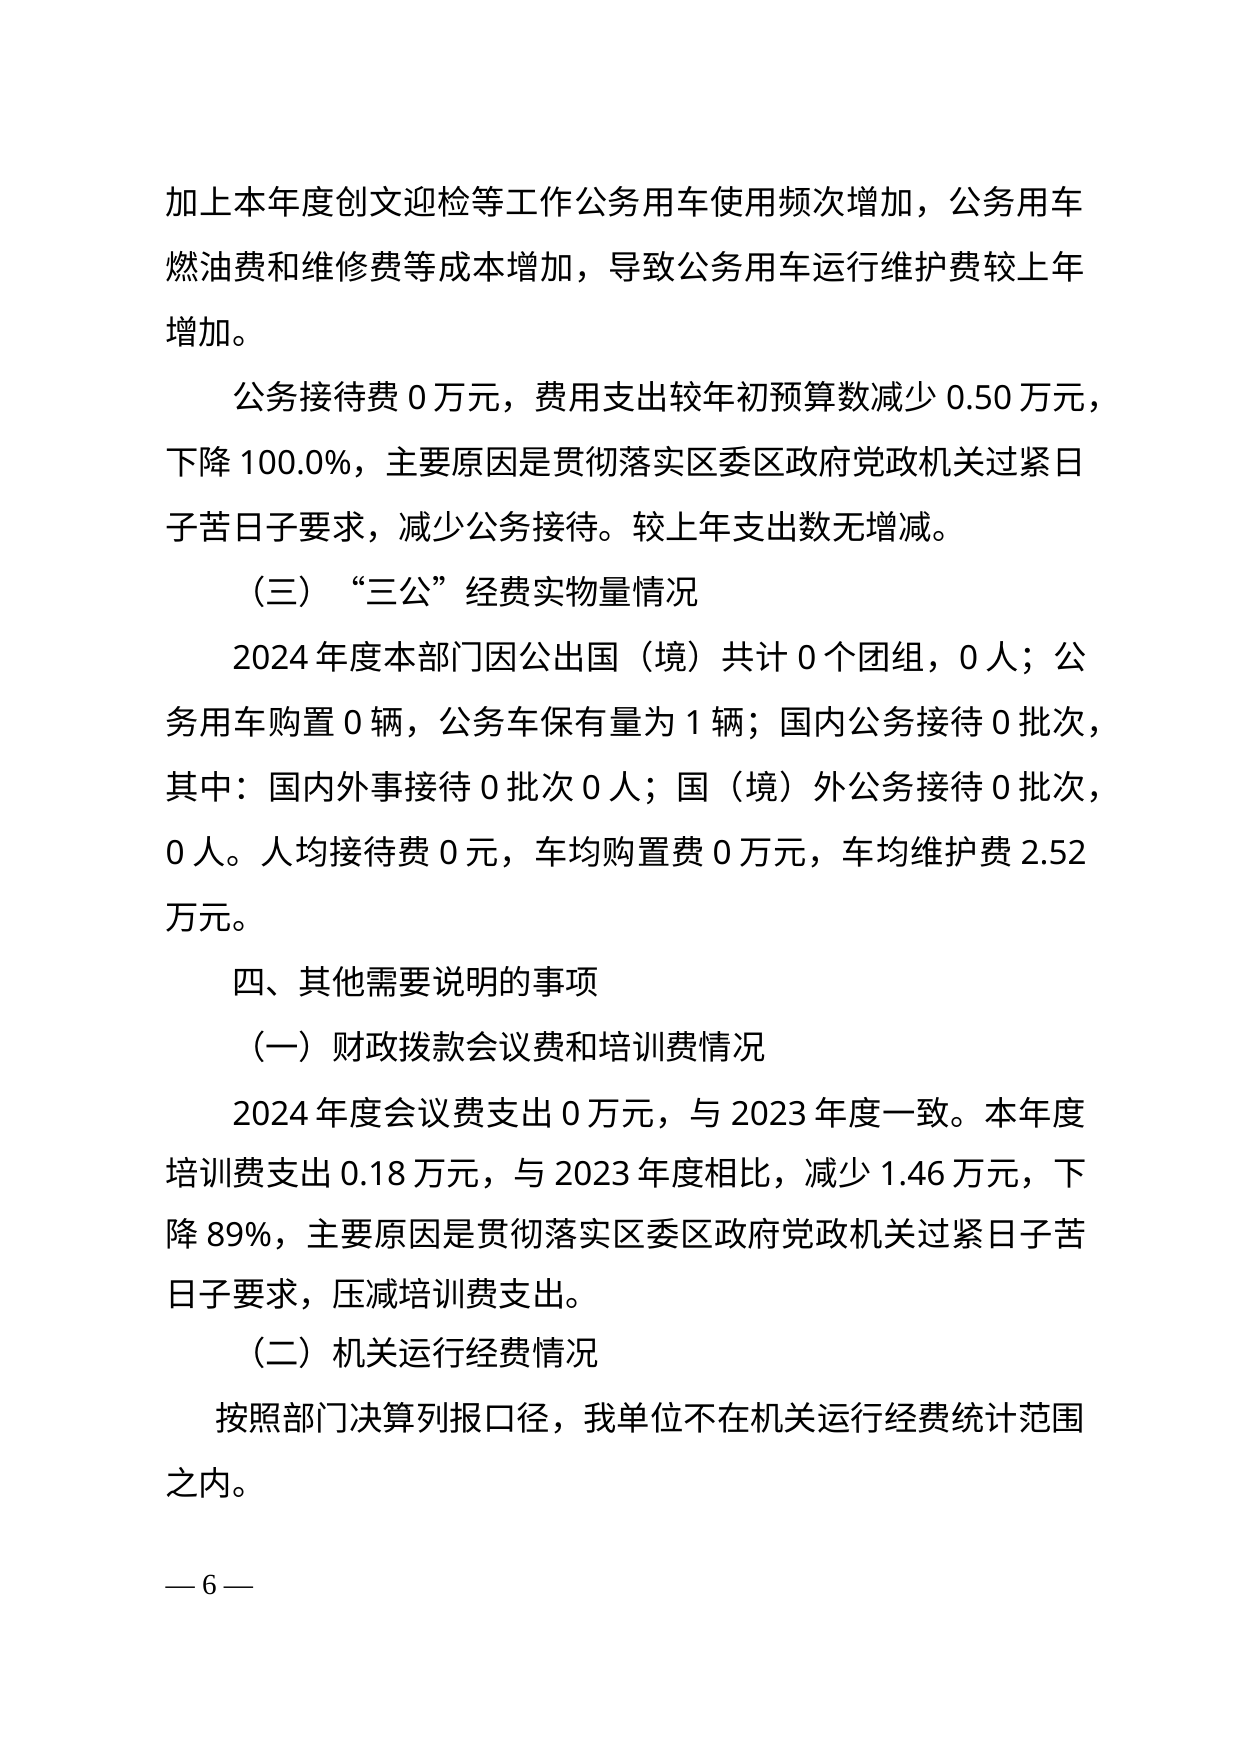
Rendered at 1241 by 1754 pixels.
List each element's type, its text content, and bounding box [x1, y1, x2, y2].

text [165, 167, 1087, 362]
text 2024年度本部门因公出国（境）共计0个团组，0人；公务用车购置0辆，公务车保有量为1辆；国内公务接待0批次，其中：国内外事接待0批次0人；国（境）外公务接待0批次，0人。人均接待费0元，车均购置费0万元，车均维护费2.52万元。 [165, 622, 1087, 947]
text 2024年度会议费支出0万元，与2023年度一致。本年度培训费支出0.18万元，与2023年度相比，减少1.46万元，下降89%，主要原因是贯彻落实区委区政府党政机关过紧日子苦日子要求，压减培训费支出。 [165, 1077, 1087, 1318]
text 公务接待费0万元，费用支出较年初预算数减少0.50万元，下降100.0%，主要原因是贯彻落实区委区政府党政机关过紧日子苦日子要求，减少公务接待。较上年支出数无增减。 [165, 362, 1087, 557]
text （二）机关运行经费情况 [165, 1318, 1087, 1383]
text 按照部门决算列报口径，我单位不在机关运行经费统计范围之内。 [165, 1383, 1087, 1513]
text （一）财政拨款会议费和培训费情况 [165, 1012, 1087, 1077]
text 四、其他需要说明的事项 [165, 947, 1087, 1012]
text （三）“三公”经费实物量情况 [165, 557, 1087, 622]
